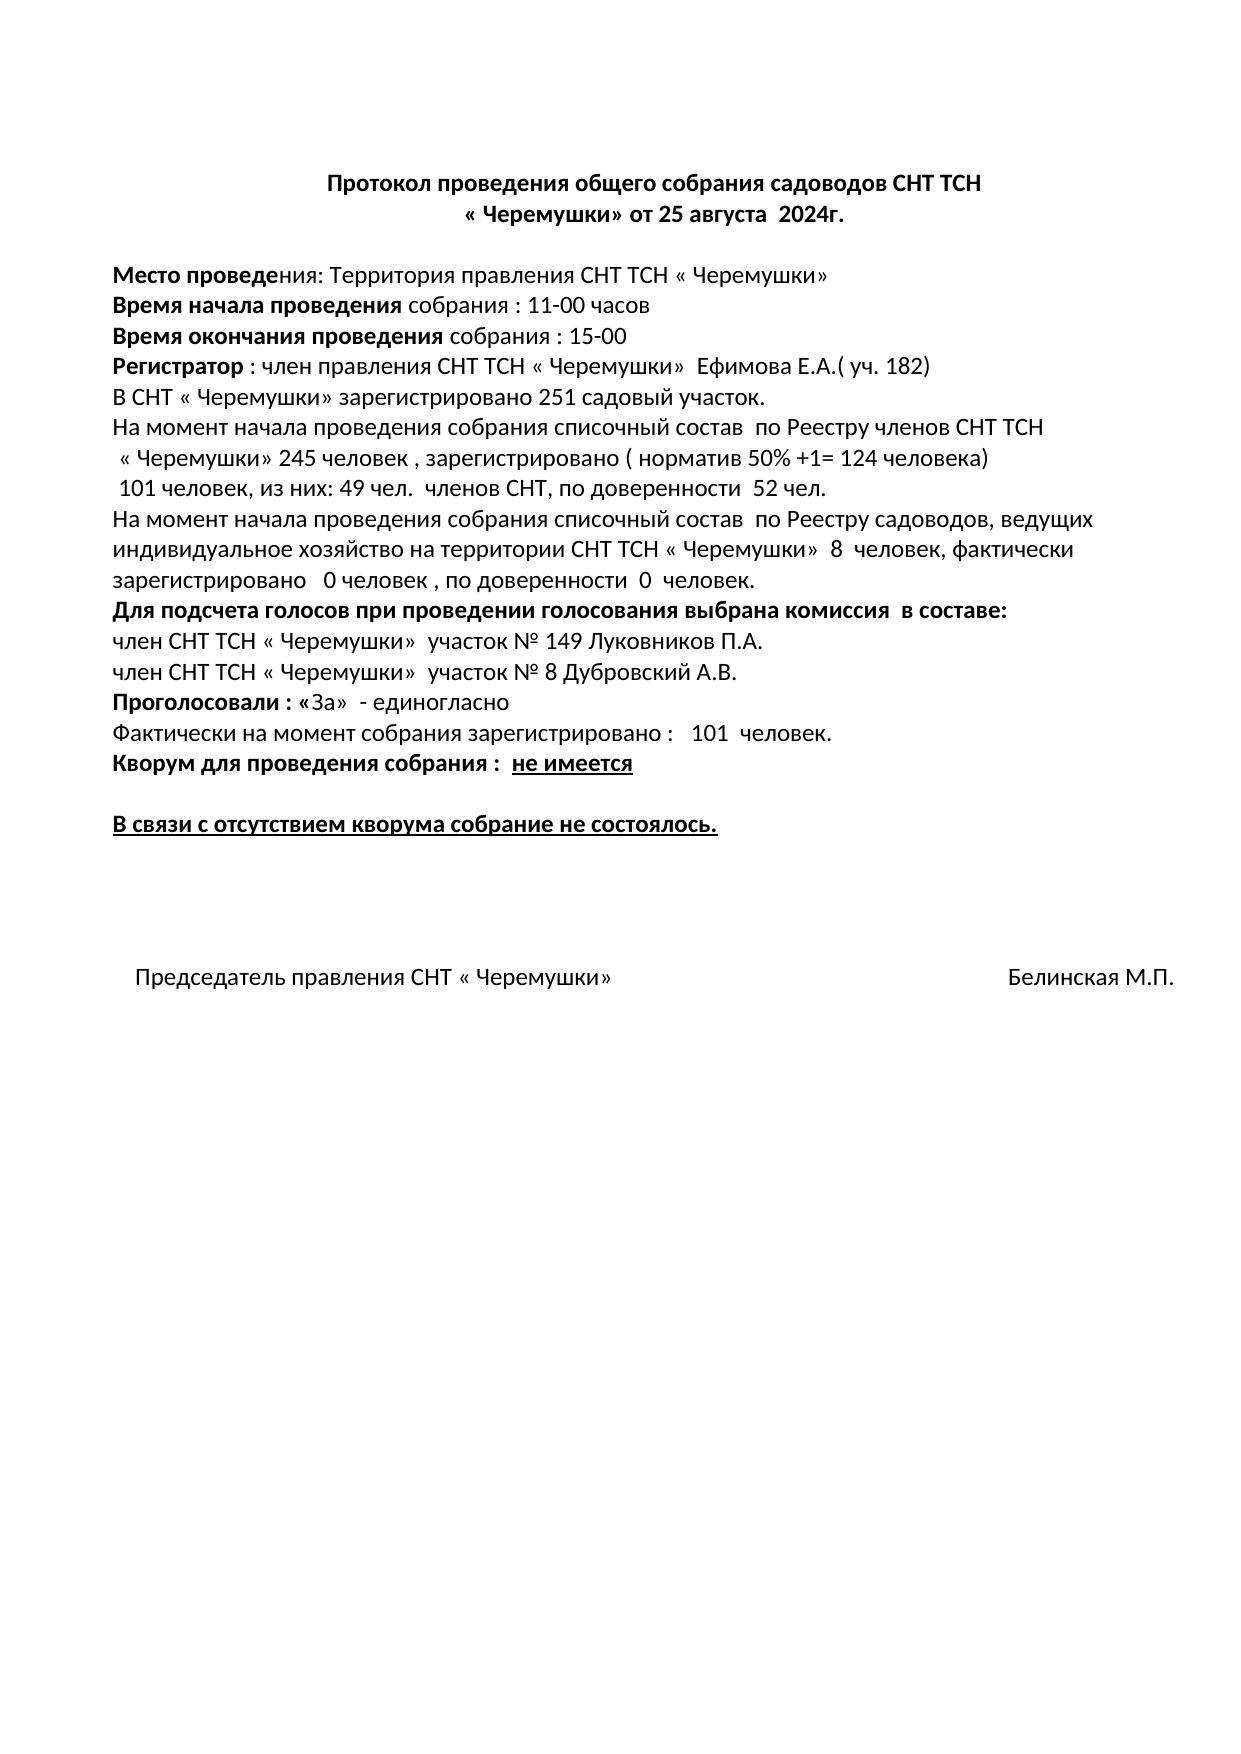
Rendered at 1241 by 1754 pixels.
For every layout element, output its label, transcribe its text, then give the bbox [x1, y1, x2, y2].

text Место проведения: Территория правления СНТ ТСН « Черемушки» [112, 259, 1196, 289]
text « Черемушки» от 25 августа 2024г. [112, 198, 1196, 228]
text член СНТ ТСН « Черемушки» участок № 8 Дубровский А.В. [112, 656, 1196, 686]
text Председатель правления СНТ « Черемушки» Белинская М.П. [112, 961, 1196, 991]
text В СНТ « Черемушки» зарегистрировано 251 садовый участок. [112, 381, 1196, 412]
text В связи с отсутствием кворума собрание не состоялось. [112, 808, 1196, 839]
text Регистратор : член правления СНТ ТСН « Черемушки» Ефимова Е.А.( уч. 182) [112, 351, 1196, 381]
text 101 человек, из них: 49 чел. членов СНТ, по доверенности 52 чел. [112, 473, 1196, 503]
text Время начала проведения собрания : 11-00 часов [112, 289, 1196, 320]
text На момент начала проведения собрания списочный состав по Реестру садоводов, ведущих индивидуальное хозяйство на территории СНТ ТСН « Черемушки» 8 человек, фактически зарегистрировано 0 человек , по доверенности 0 человек. [112, 503, 1196, 595]
text член СНТ ТСН « Черемушки» участок № 149 Луковников П.А. [112, 625, 1196, 656]
text На момент начала проведения собрания списочный состав по Реестру членов СНТ ТСН [112, 412, 1196, 442]
text Время окончания проведения собрания : 15-00 [112, 320, 1196, 351]
text « Черемушки» 245 человек , зарегистрировано ( норматив 50% +1= 124 человека) [112, 442, 1196, 473]
text Для подсчета голосов при проведении голосования выбрана комиссия в составе: [112, 595, 1196, 625]
text Фактически на момент собрания зарегистрировано : 101 человек. [112, 717, 1196, 747]
text Протокол проведения общего собрания садоводов СНТ ТСН [112, 167, 1196, 198]
text Кворум для проведения собрания : не имеется [112, 747, 1196, 778]
text Проголосовали : «За» - единогласно [112, 686, 1196, 717]
